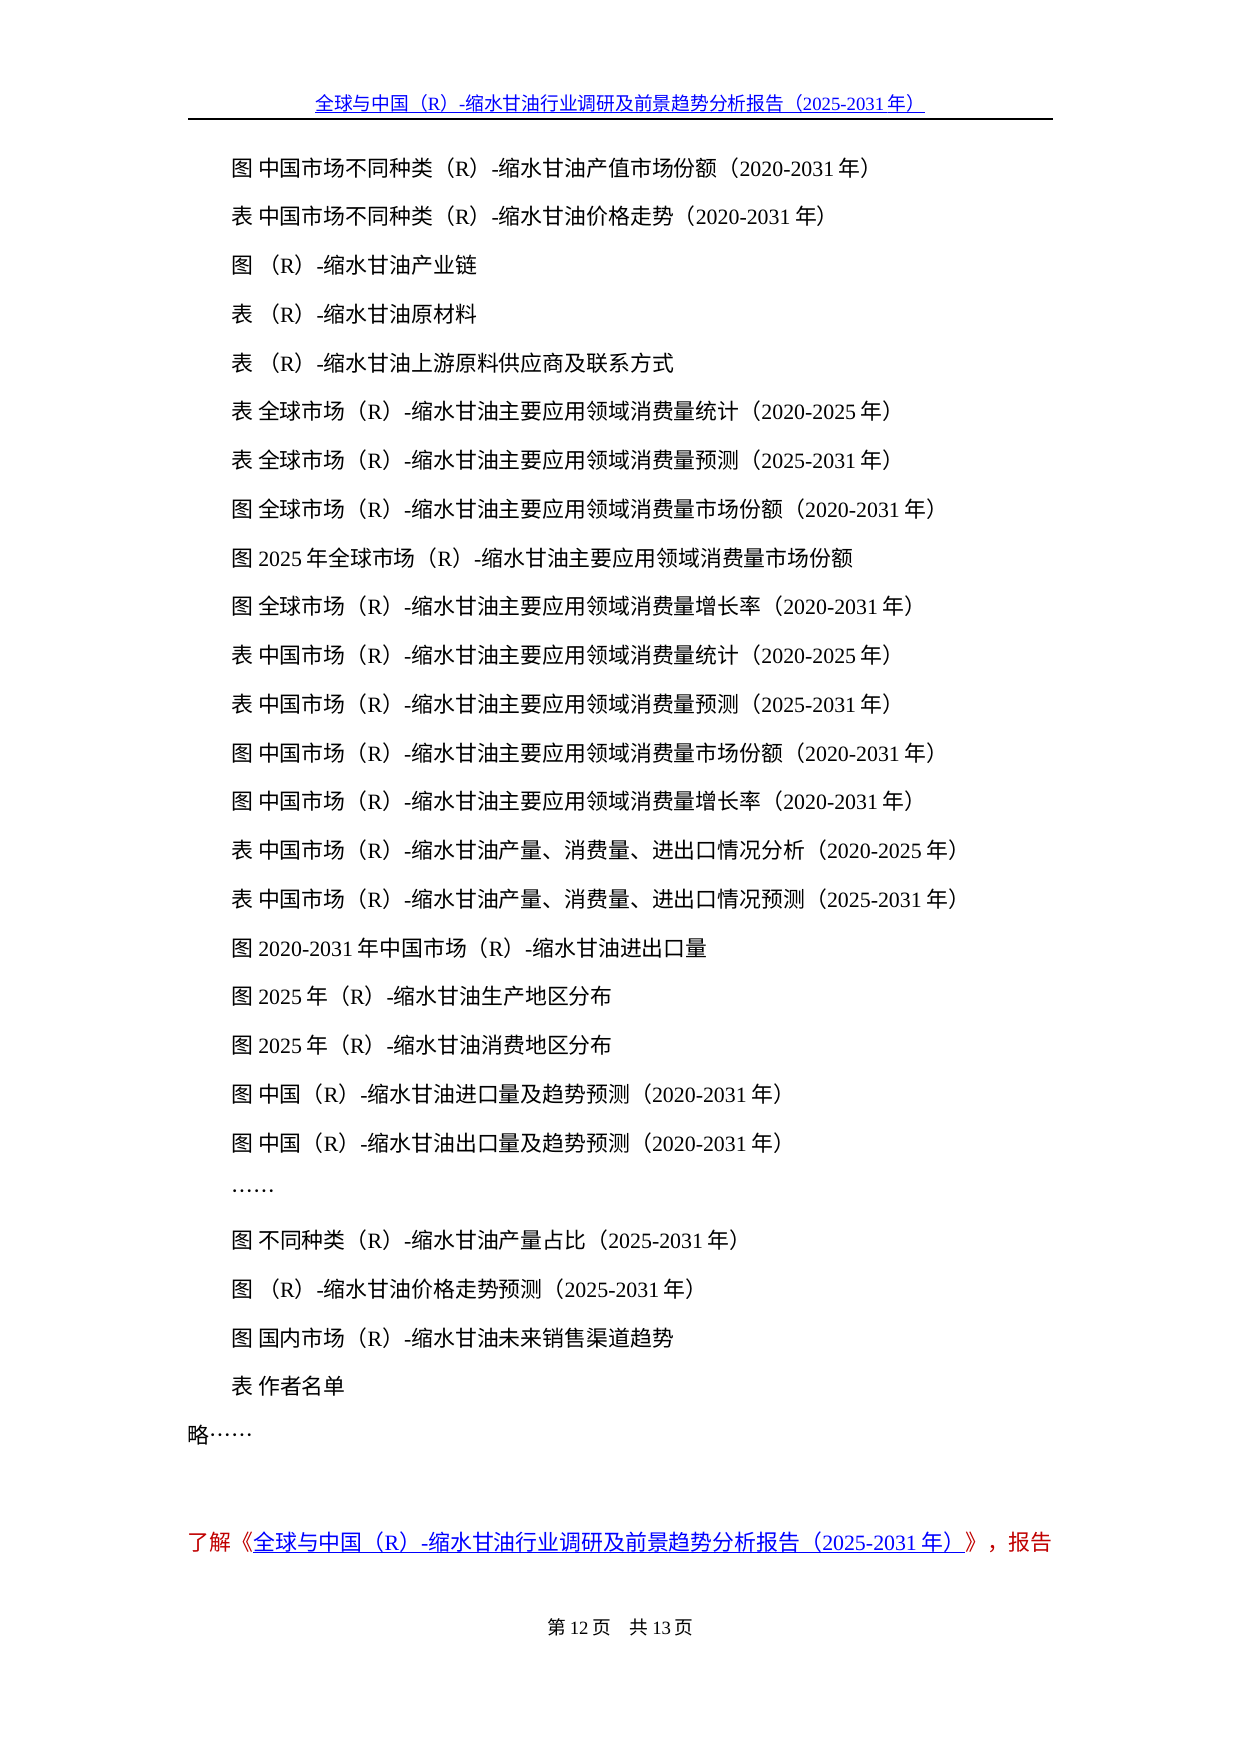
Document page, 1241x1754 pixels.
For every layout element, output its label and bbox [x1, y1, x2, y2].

text [187, 150, 1053, 1450]
text [187, 1524, 1053, 1557]
